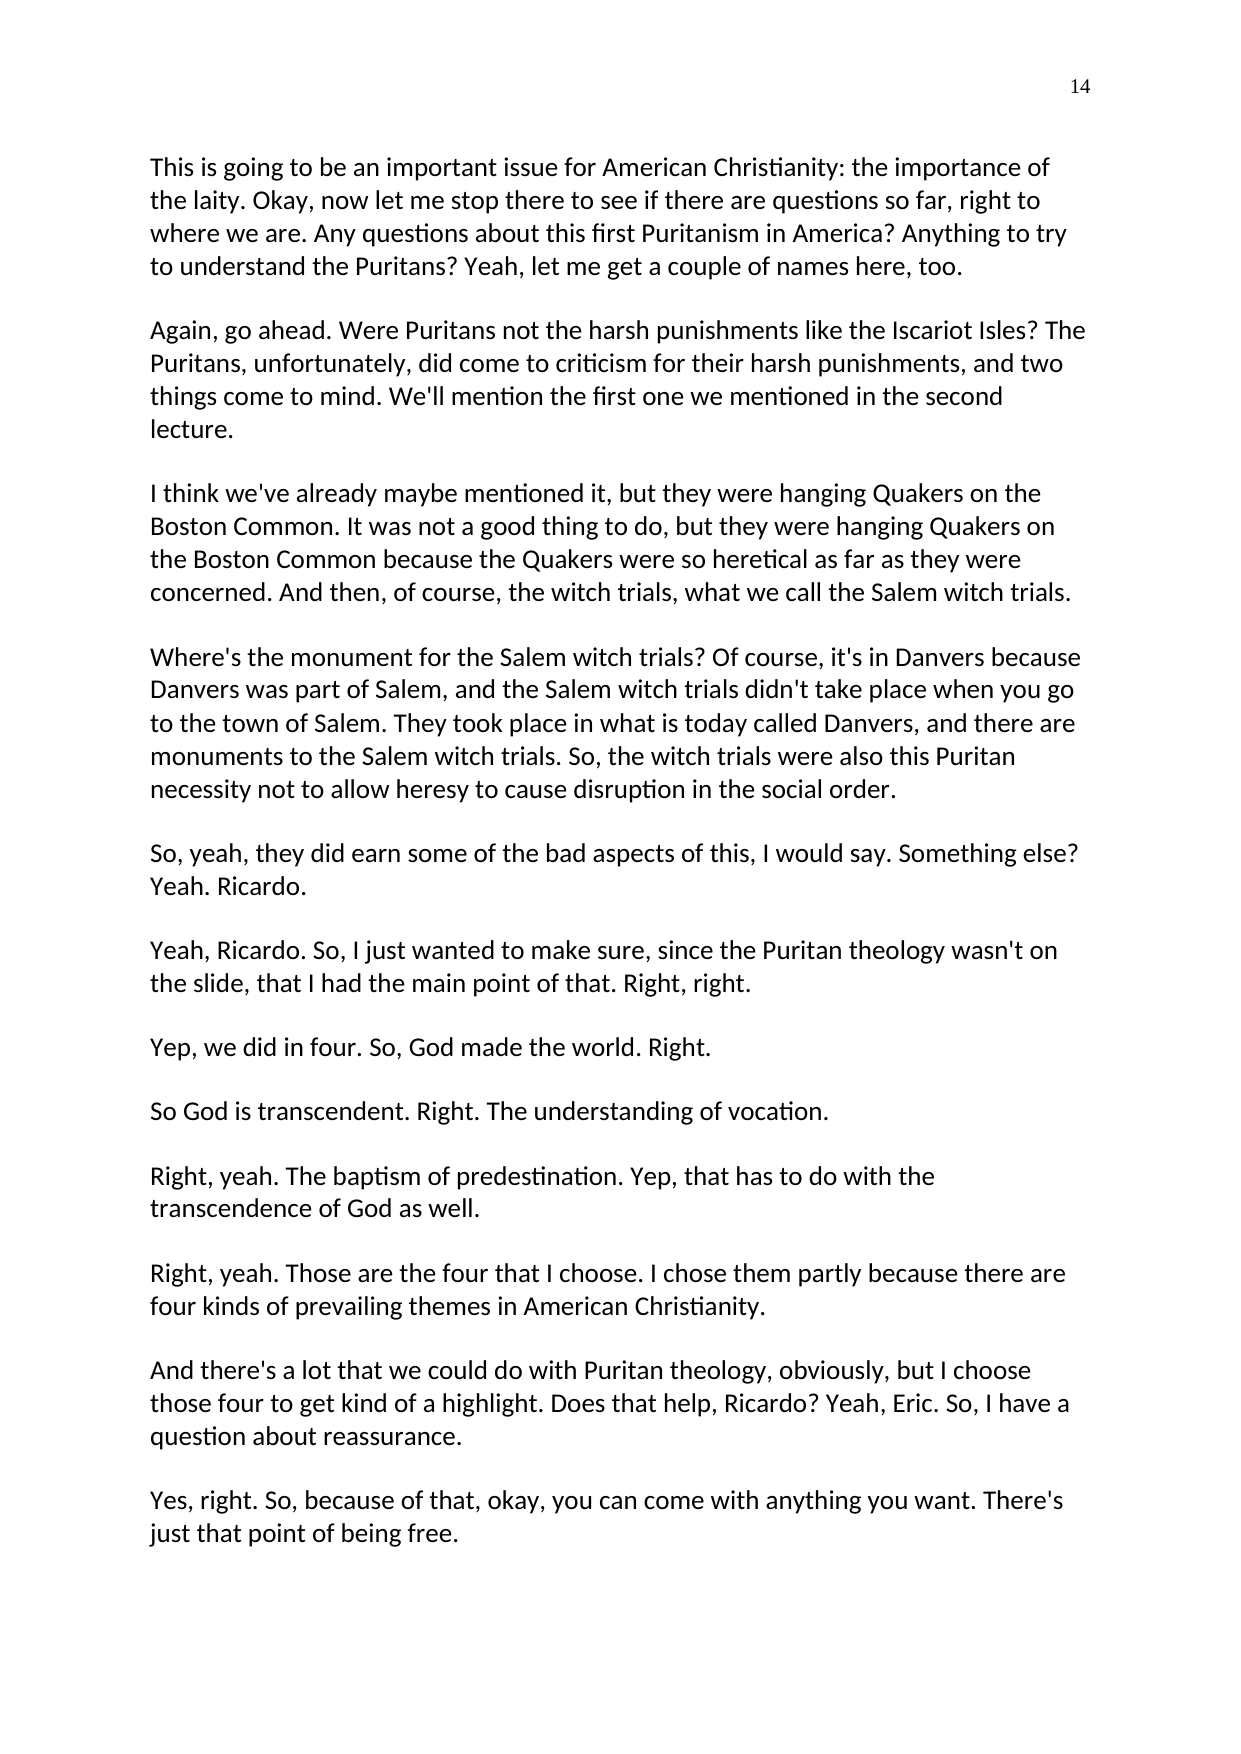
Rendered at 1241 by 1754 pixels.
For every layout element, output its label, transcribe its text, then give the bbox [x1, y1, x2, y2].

text This is going to be an important issue for American Christianity: the importance of the laity. Okay, now let me stop there to see if there are questions so far, right to where we are. Any questions about this first Puritanism in America? Anything to try to understand the Puritans? Yeah, let me get a couple of names here, too. [150, 150, 1090, 282]
text Yeah, Ricardo. So, I just wanted to make sure, since the Puritan theology wasn't on the slide, that I had the main point of that. Right, right. [150, 933, 1090, 999]
text Where's the monument for the Salem witch trials? Of course, it's in Danvers because Danvers was part of Salem, and the Salem witch trials didn't take place when you go to the town of Salem. They took place in what is today called Danvers, and there are monuments to the Salem witch trials. So, the witch trials were also this Puritan necessity not to allow heresy to cause disruption in the social order. [150, 640, 1090, 805]
text I think we've already maybe mentioned it, but they were hanging Quakers on the Boston Common. It was not a good thing to do, but they were hanging Quakers on the Boston Common because the Quakers were so heretical as far as they were concerned. And then, of course, the witch trials, what we call the Salem witch trials. [150, 476, 1090, 608]
text Right, yeah. The baptism of predestination. Yep, that has to do with the transcendence of God as well. [150, 1159, 1090, 1225]
text Yep, we did in four. So, God made the world. Right. [150, 1030, 1090, 1063]
text And there's a lot that we could do with Puritan theology, obviously, but I choose those four to get kind of a highlight. Does that help, Ricardo? Yeah, Eric. So, I have a question about reassurance. [150, 1353, 1090, 1452]
text Again, go ahead. Were Puritans not the harsh punishments like the Iscariot Isles? The Puritans, unfortunately, did come to criticism for their harsh punishments, and two things come to mind. We'll mention the first one we mentioned in the second lecture. [150, 313, 1090, 445]
text So God is transcendent. Right. The understanding of vocation. [150, 1094, 1090, 1127]
text Right, yeah. Those are the four that I choose. I chose them partly because there are four kinds of prevailing themes in American Christianity. [150, 1256, 1090, 1322]
text So, yeah, they did earn some of the bad aspects of this, I would say. Something else? Yeah. Ricardo. [150, 836, 1090, 902]
text Yes, right. So, because of that, okay, you can come with anything you want. There's just that point of being free. [150, 1483, 1090, 1549]
